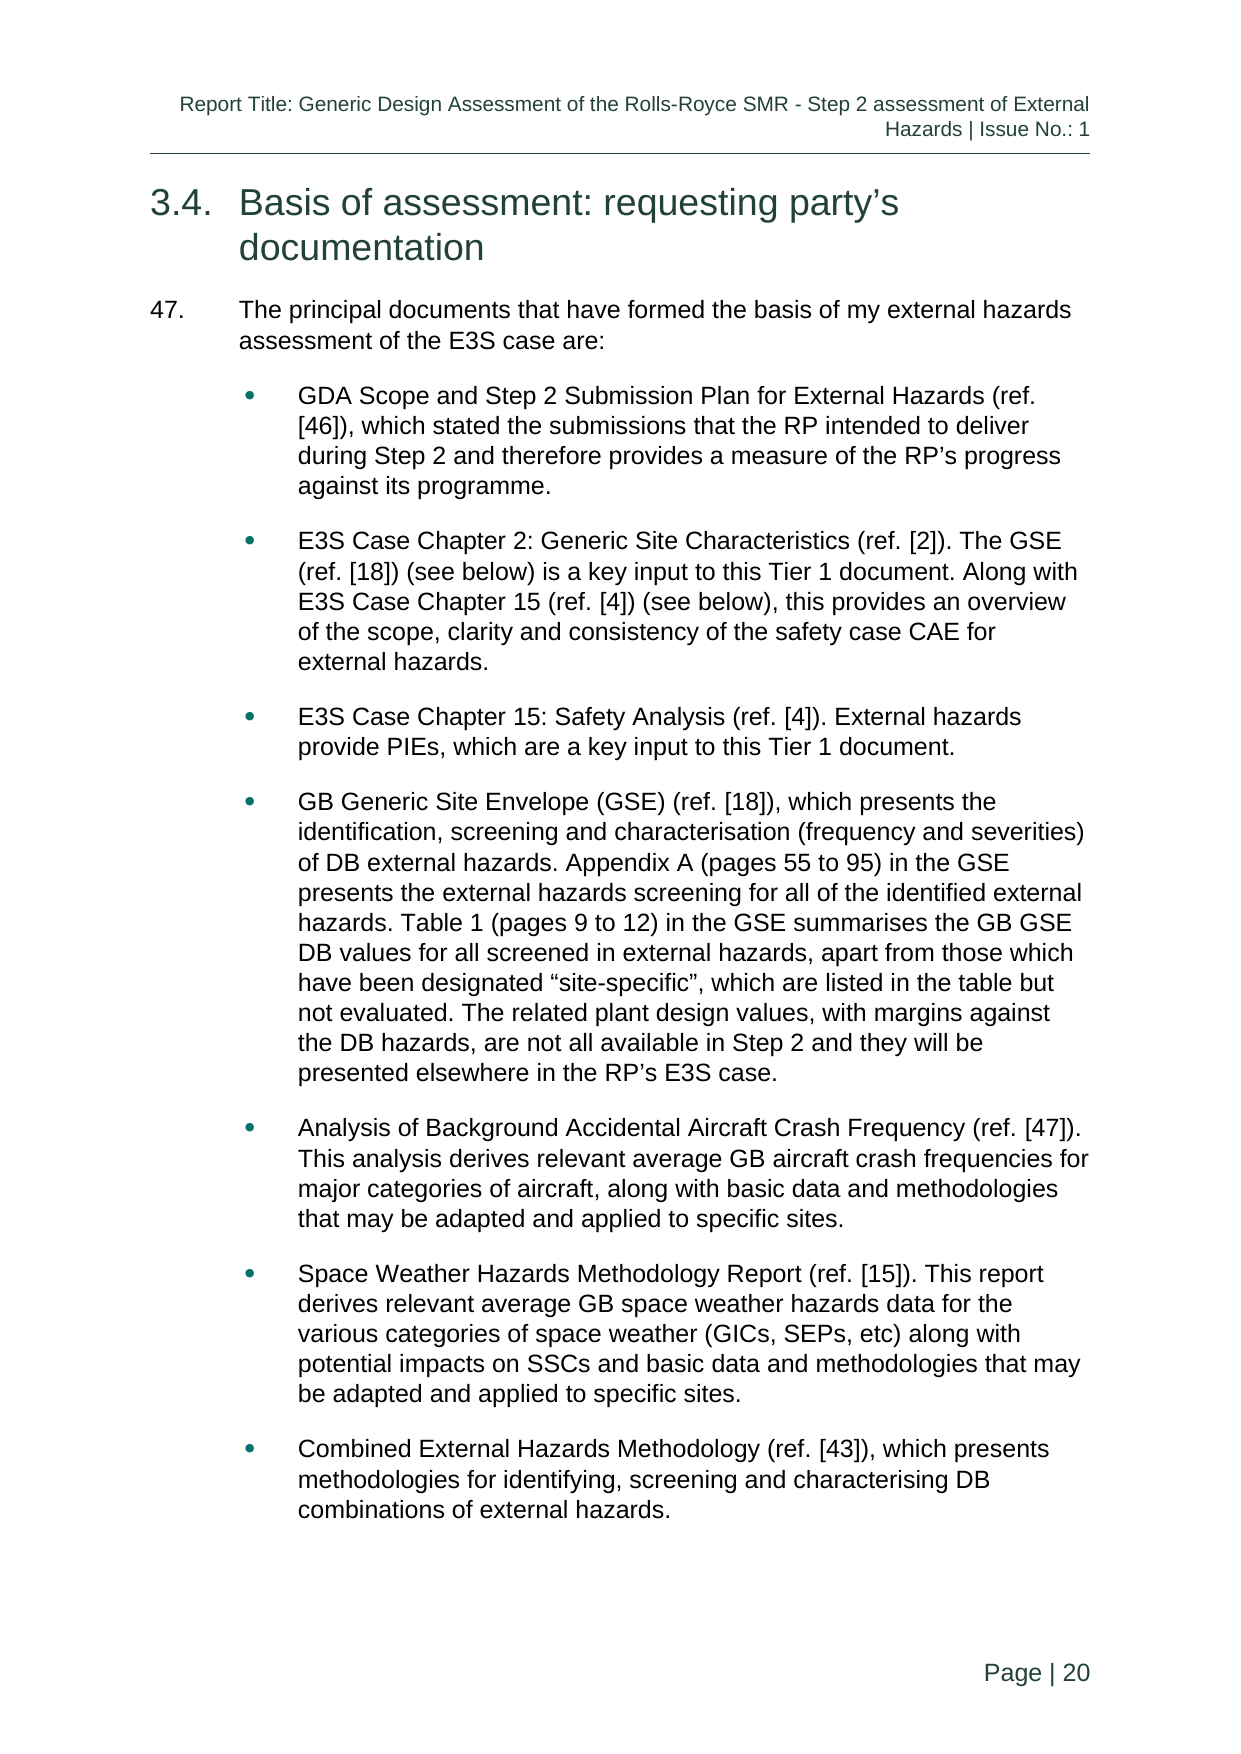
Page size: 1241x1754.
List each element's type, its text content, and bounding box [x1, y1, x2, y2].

list The principal documents that have formed the basis of my external hazards assessment of the E3S case are: [150, 296, 1090, 354]
list Analysis of Background Accidental Aircraft Crash Frequency (ref. ). This analysis derives relevant average GB aircraft crash frequencies for major categories of aircraft, along with basic data and methodologies that may be adapted and applied to specific sites. [245, 1113, 1090, 1232]
list Combined External Hazards Methodology (ref. ), which presents methodologies for identifying, screening and characterising DB combinations of external hazards. [245, 1434, 1090, 1523]
list E3S Case Chapter 2: Generic Site Characteristics (ref. ). The GSE (ref. ) (see below) is a key input to this Tier 1 document. Along with E3S Case Chapter 15 (ref. ) (see below), this provides an overview of the scope, clarity and consistency of the safety case CAE for external hazards. [245, 526, 1090, 676]
list GB Generic Site Envelope (GSE) (ref. ), which presents the identification, screening and characterisation (frequency and severities) of DB external hazards. Appendix A (pages 55 to 95) in the GSE presents the external hazards screening for all of the identified external hazards. Table 1 (pages 9 to 12) in the GSE summarises the GB GSE DB values for all screened in external hazards, apart from those which have been designated “site-specific”, which are listed in the table but not evaluated. The related plant design values, with margins against the DB hazards, are not all available in Step 2 and they will be presented elsewhere in the RP’s E3S case. [245, 787, 1090, 1087]
list Basis of assessment: requesting party’s documentation [150, 180, 1090, 268]
list E3S Case Chapter 15: Safety Analysis (ref. ). External hazards provide PIEs, which are a key input to this Tier 1 document. [245, 702, 1090, 761]
list Space Weather Hazards Methodology Report (ref. ). This report derives relevant average GB space weather hazards data for the various categories of space weather (GICs, SEPs, etc) along with potential impacts on SSCs and basic data and methodologies that may be adapted and applied to specific sites. [245, 1259, 1090, 1408]
list GDA Scope and Step 2 Submission Plan for External Hazards (ref. ), which stated the submissions that the RP intended to deliver during Step 2 and therefore provides a measure of the RP’s progress against its programme. [245, 381, 1090, 500]
